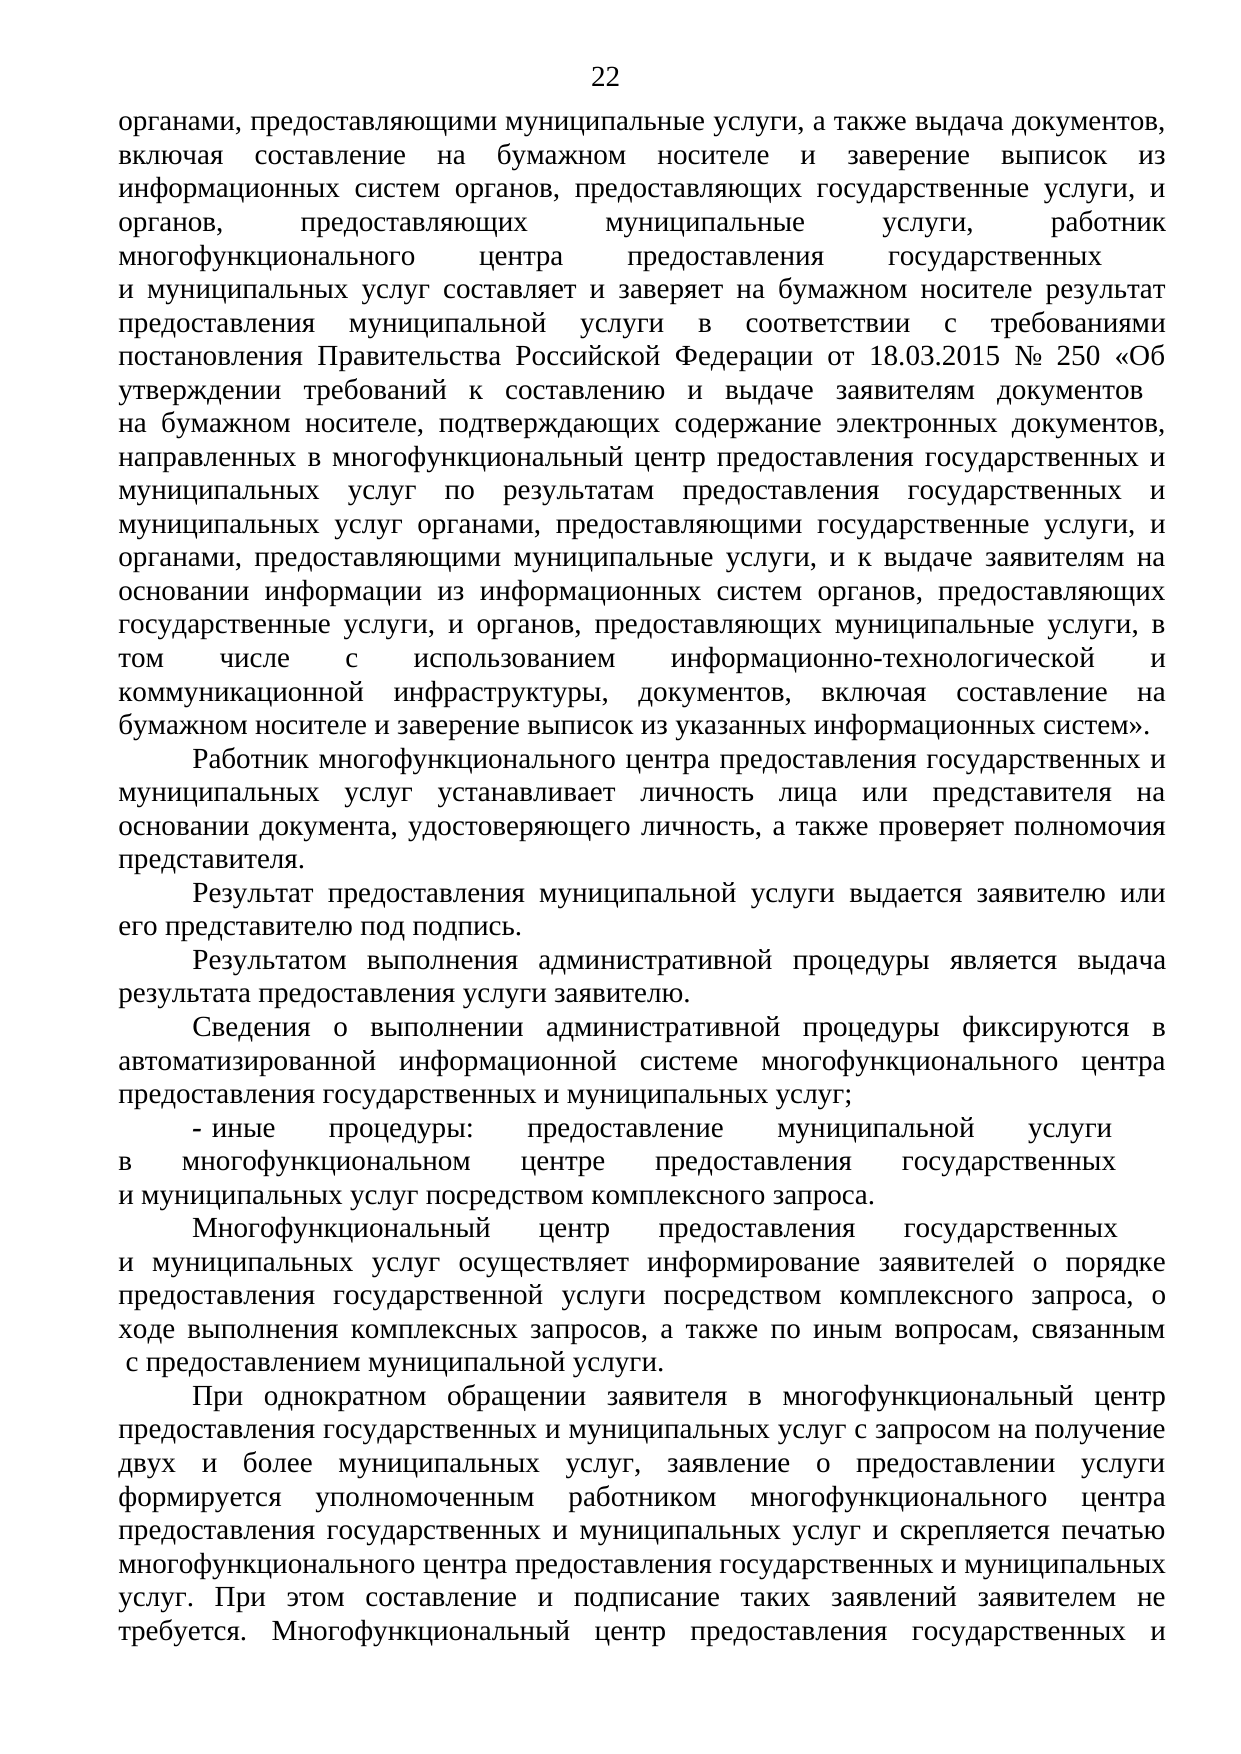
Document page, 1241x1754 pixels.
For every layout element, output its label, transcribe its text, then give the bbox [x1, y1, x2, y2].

text Результатом выполнения административной процедуры является выдача результата предоставления услуги заявителю. [118, 942, 1167, 1009]
text Результат предоставления муниципальной услуги выдается заявителю или его представителю под подпись. [118, 875, 1167, 942]
text Сведения о выполнении административной процедуры фиксируются в автоматизированной информационной системе многофункционального центра предоставления государственных и муниципальных услуг; [118, 1009, 1167, 1110]
text - иные процедуры: предоставление муниципальной услуги в многофункциональном центре предоставления государственных и муниципальных услуг посредством комплексного запроса. [118, 1110, 1167, 1210]
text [118, 1378, 1167, 1646]
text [118, 103, 1167, 741]
text Многофункциональный центр предоставления государственных и муниципальных услуг осуществляет информирование заявителей о порядке предоставления государственной услуги посредством комплексного запроса, о ходе выполнения комплексных запросов, а также по иным вопросам, связанным с предоставлением муниципальной услуги. [118, 1210, 1167, 1378]
text Работник многофункционального центра предоставления государственных и муниципальных услуг устанавливает личность лица или представителя на основании документа, удостоверяющего личность, а также проверяет полномочия представителя. [118, 741, 1167, 875]
